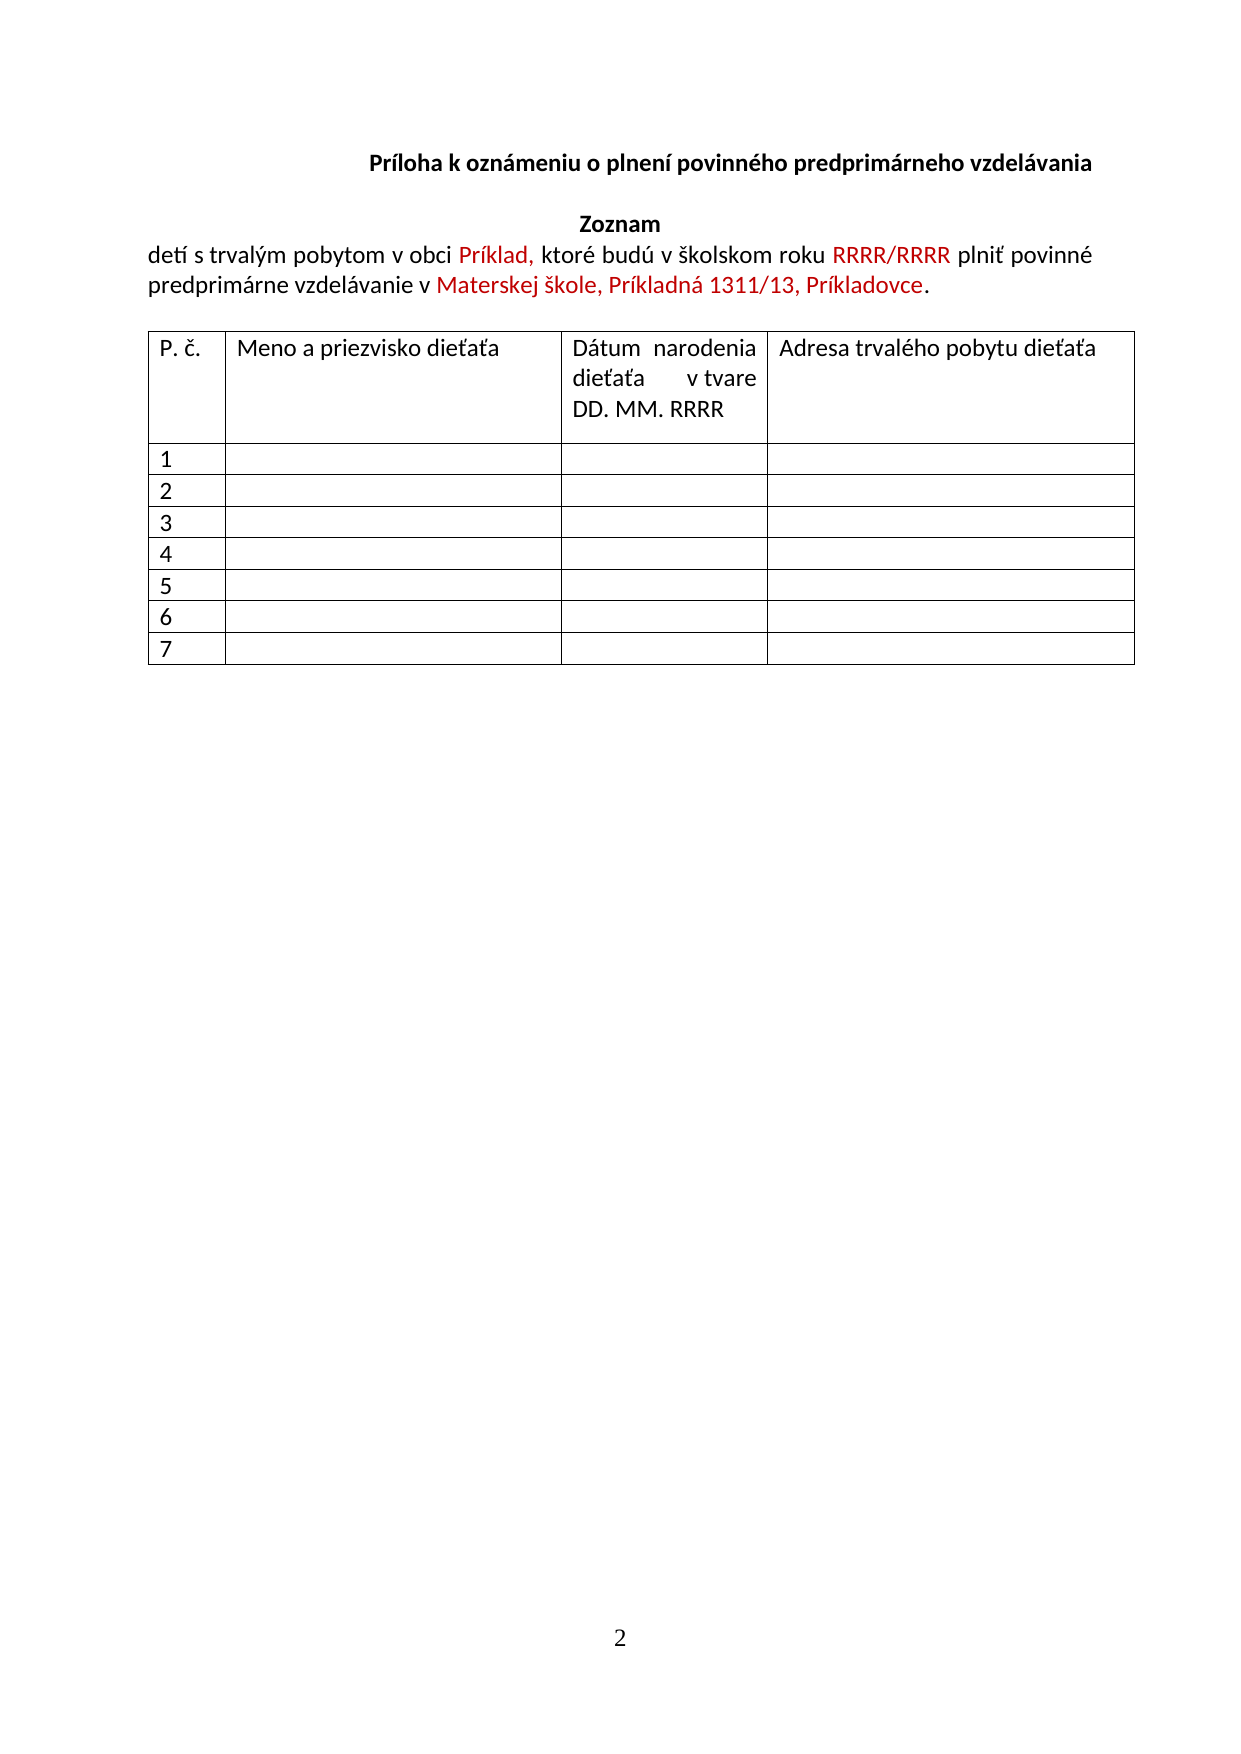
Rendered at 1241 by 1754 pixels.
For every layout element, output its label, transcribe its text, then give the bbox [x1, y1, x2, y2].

table_cell 1 [149, 444, 225, 474]
table_cell 2 [149, 475, 225, 506]
table_cell [562, 475, 767, 506]
table_cell [226, 538, 561, 569]
table_cell [562, 633, 767, 663]
table_cell [768, 538, 1134, 569]
text detí s trvalým pobytom v obci Príklad, ktoré budú v školskom roku RRRR/RRRR plniť povinné predprimárne vzdelávanie v Materskej škole, Príkladná 1311/13, Príkladovce. [148, 239, 1093, 300]
table_header Adresa trvalého pobytu dieťaťa [768, 332, 1134, 443]
table_cell [226, 507, 561, 537]
text Príloha k oznámeniu o plnení povinného predprimárneho vzdelávania [148, 148, 1093, 178]
table_cell [768, 475, 1134, 506]
table_header Meno a priezvisko dieťaťa [226, 332, 561, 443]
table_cell [562, 570, 767, 600]
text Zoznam [148, 209, 1093, 239]
table_cell [226, 633, 561, 663]
table_cell [562, 507, 767, 537]
table_cell [768, 507, 1134, 537]
table_cell [768, 633, 1134, 663]
table_cell [562, 444, 767, 474]
table_cell [768, 570, 1134, 600]
table_cell [562, 538, 767, 569]
table_cell [768, 601, 1134, 632]
table_cell 4 [149, 538, 225, 569]
table_cell 6 [149, 601, 225, 632]
table_cell [226, 444, 561, 474]
table_cell 7 [149, 633, 225, 663]
table_header P. č. [149, 332, 225, 443]
table_cell 3 [149, 507, 225, 537]
table_header Dátum narodenia dieťaťa v tvare DD. MM. RRRR [562, 332, 767, 443]
table_cell 5 [149, 570, 225, 600]
table_cell [562, 601, 767, 632]
table_cell [226, 570, 561, 600]
table_cell [226, 601, 561, 632]
table_cell [226, 475, 561, 506]
table_cell [768, 444, 1134, 474]
